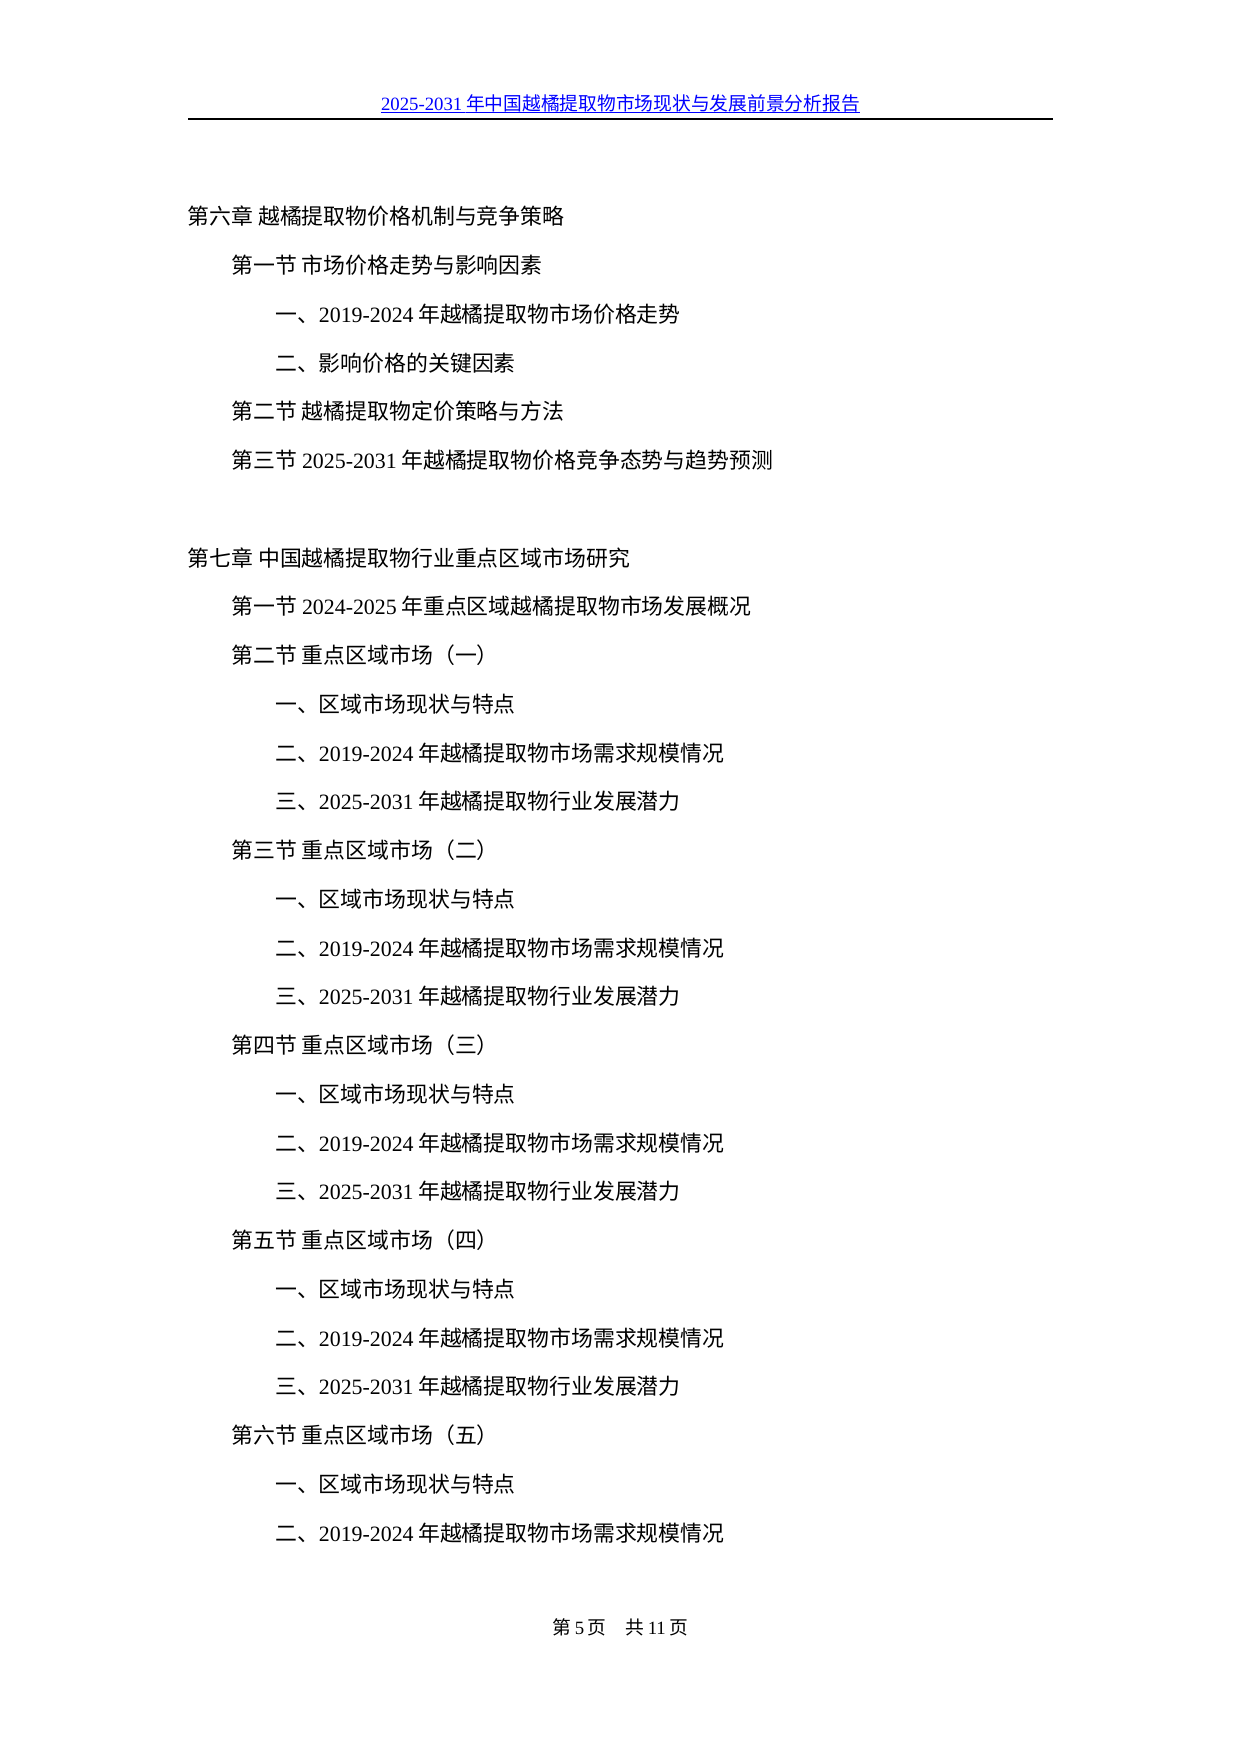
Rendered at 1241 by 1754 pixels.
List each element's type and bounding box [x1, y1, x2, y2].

text [187, 150, 1053, 1548]
